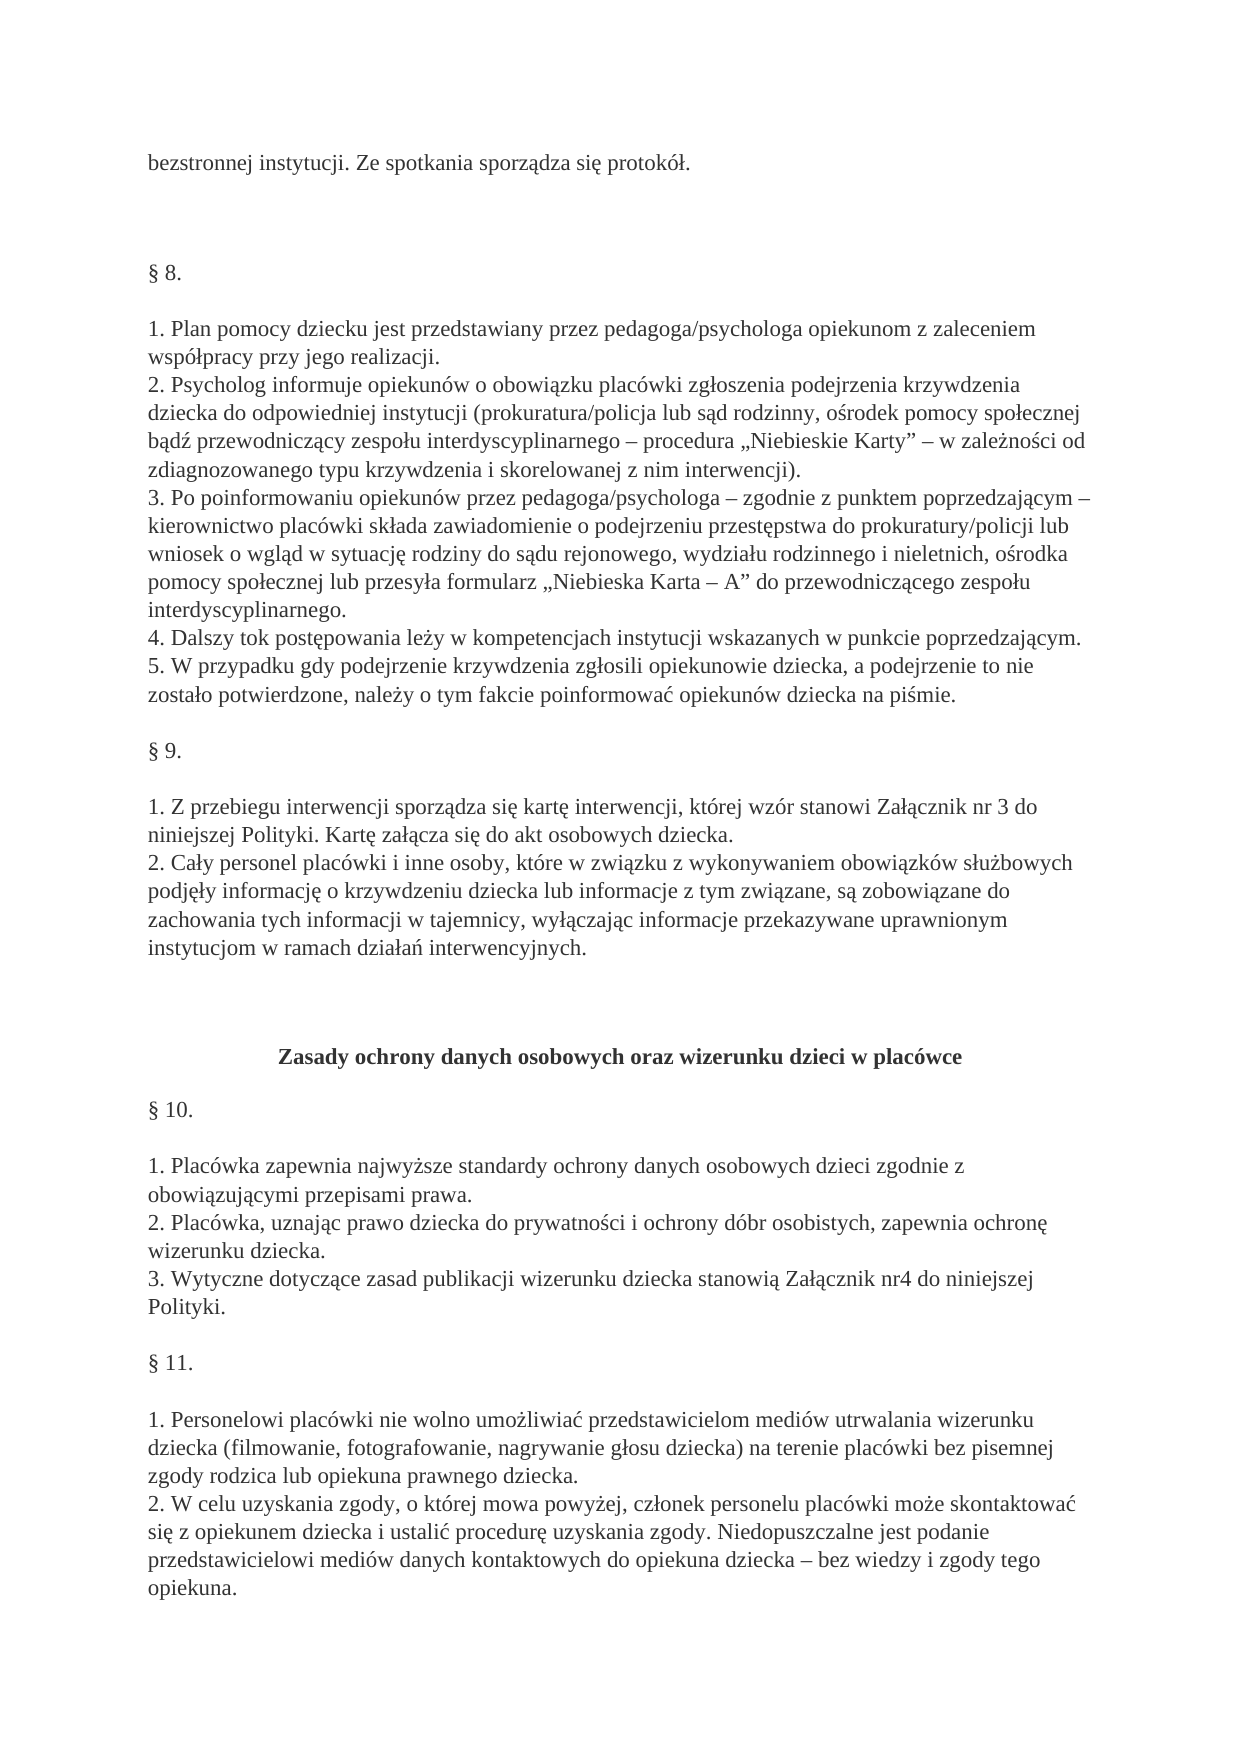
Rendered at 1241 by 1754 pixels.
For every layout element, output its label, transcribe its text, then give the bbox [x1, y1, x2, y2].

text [148, 1094, 1093, 1601]
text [148, 148, 1093, 204]
text Zasady ochrony danych osobowych oraz wizerunku dzieci w placówce [148, 1041, 1093, 1069]
text § 8. 1. Plan pomocy dziecku jest przedstawiany przez pedagoga/psychologa opiekunom z zaleceniem współpracy przy jego realizacji. 2. Psycholog informuje opiekunów o obowiązku placówki zgłoszenia podejrzenia krzywdzenia dziecka do odpowiedniej instytucji (prokuratura/policja lub sąd rodzinny, ośrodek pomocy społecznej bądź przewodniczący zespołu interdyscyplinarnego – procedura „Niebieskie Karty” – w zależności od zdiagnozowanego typu krzywdzenia i skorelowanej z nim interwencji). 3. Po poinformowaniu opiekunów przez pedagoga/psychologa – zgodnie z punktem poprzedzającym – kierownictwo placówki składa zawiadomienie o podejrzeniu przestępstwa do prokuratury/policji lub wniosek o wgląd w sytuację rodziny do sądu rejonowego, wydziału rodzinnego i nieletnich, ośrodka pomocy społecznej lub przesyła formularz „Niebieska Karta – A” do przewodniczącego zespołu interdyscyplinarnego. 4. Dalszy tok postępowania leży w kompetencjach instytucji wskazanych w punkcie poprzedzającym. 5. W przypadku gdy podejrzenie krzywdzenia zgłosili opiekunowie dziecka, a podejrzenie to nie zostało potwierdzone, należy o tym fakcie poinformować opiekunów dziecka na piśmie. § 9. 1. Z przebiegu interwencji sporządza się kartę interwencji, której wzór stanowi Załącznik nr 3 do niniejszej Polityki. Kartę załącza się do akt osobowych dziecka. 2. Cały personel placówki i inne osoby, które w związku z wykonywaniem obowiązków służbowych podjęły informację o krzywdzeniu dziecka lub informacje z tym związane, są zobowiązane do zachowania tych informacji w tajemnicy, wyłączając informacje przekazywane uprawnionym instytucjom w ramach działań interwencyjnych. [148, 229, 1093, 1016]
